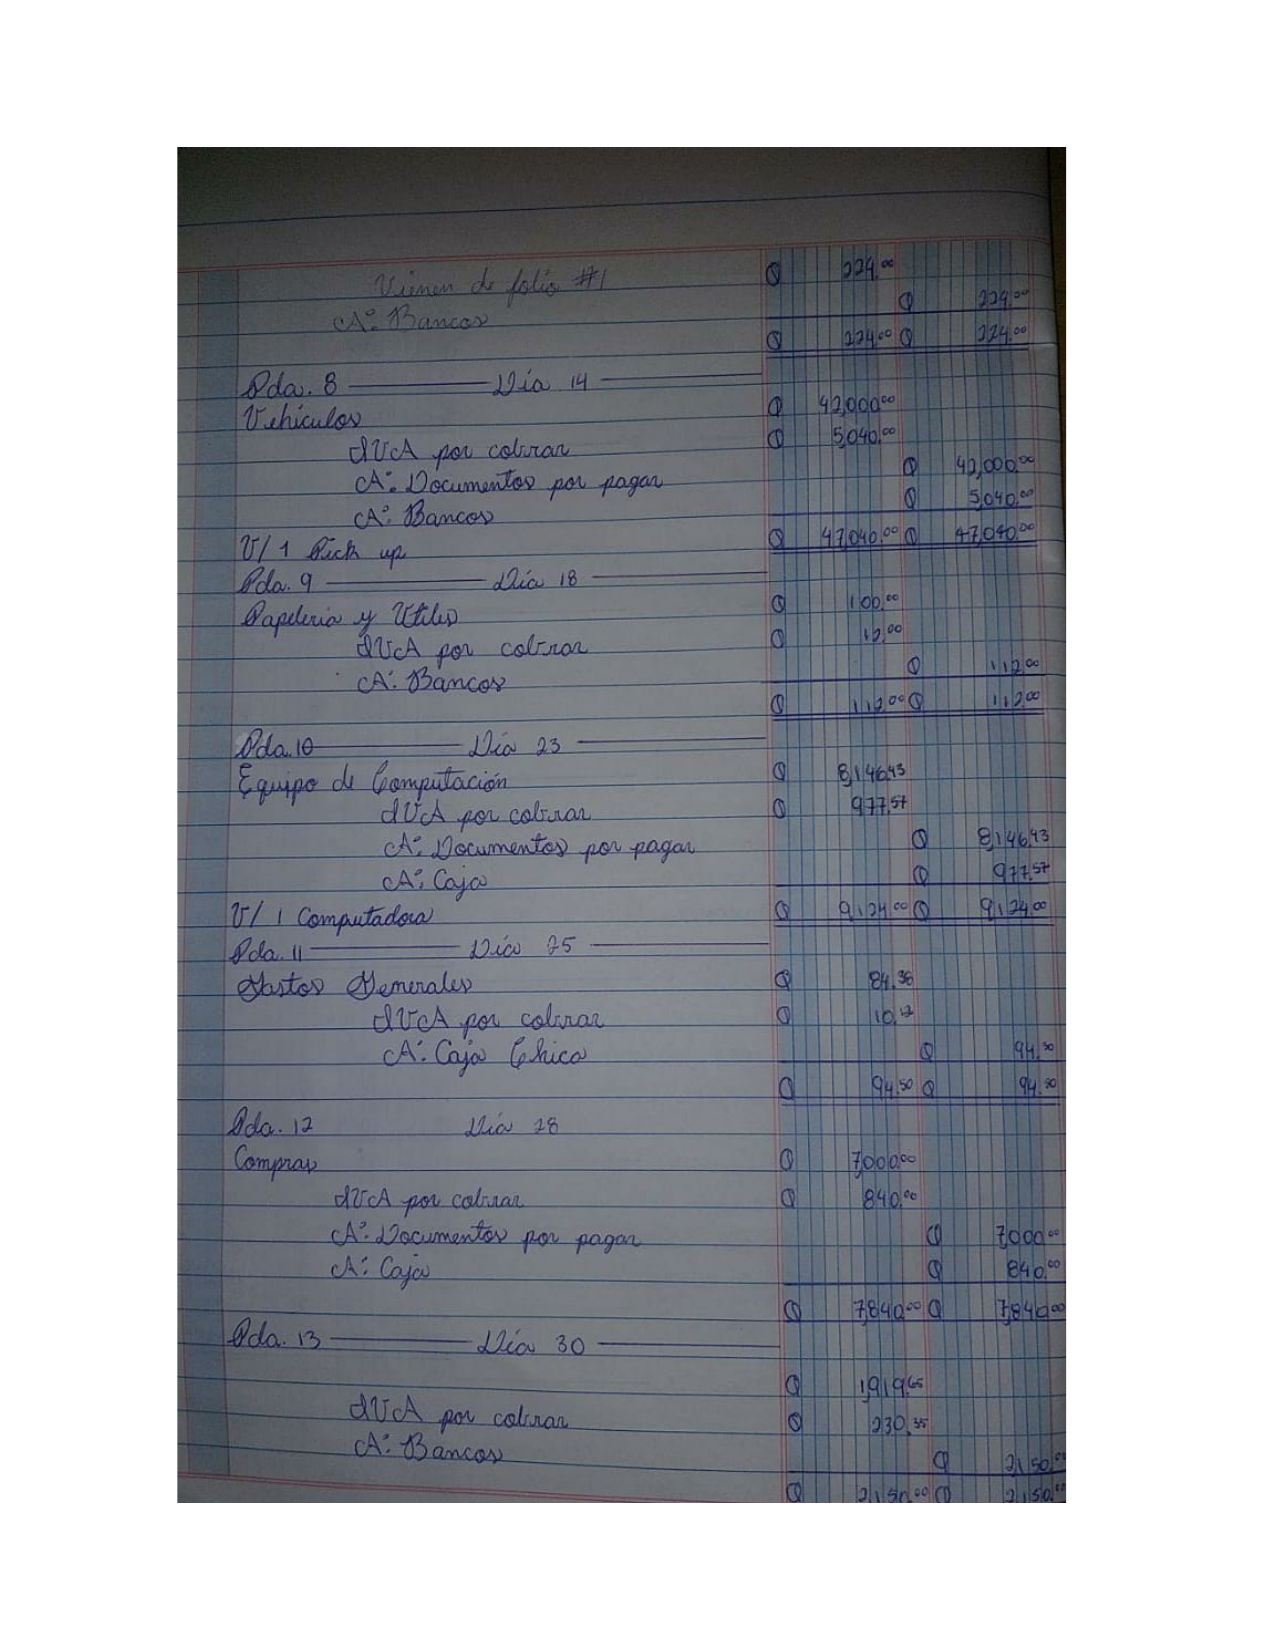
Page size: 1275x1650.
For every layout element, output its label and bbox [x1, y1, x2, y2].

picture [177, 147, 1067, 1503]
